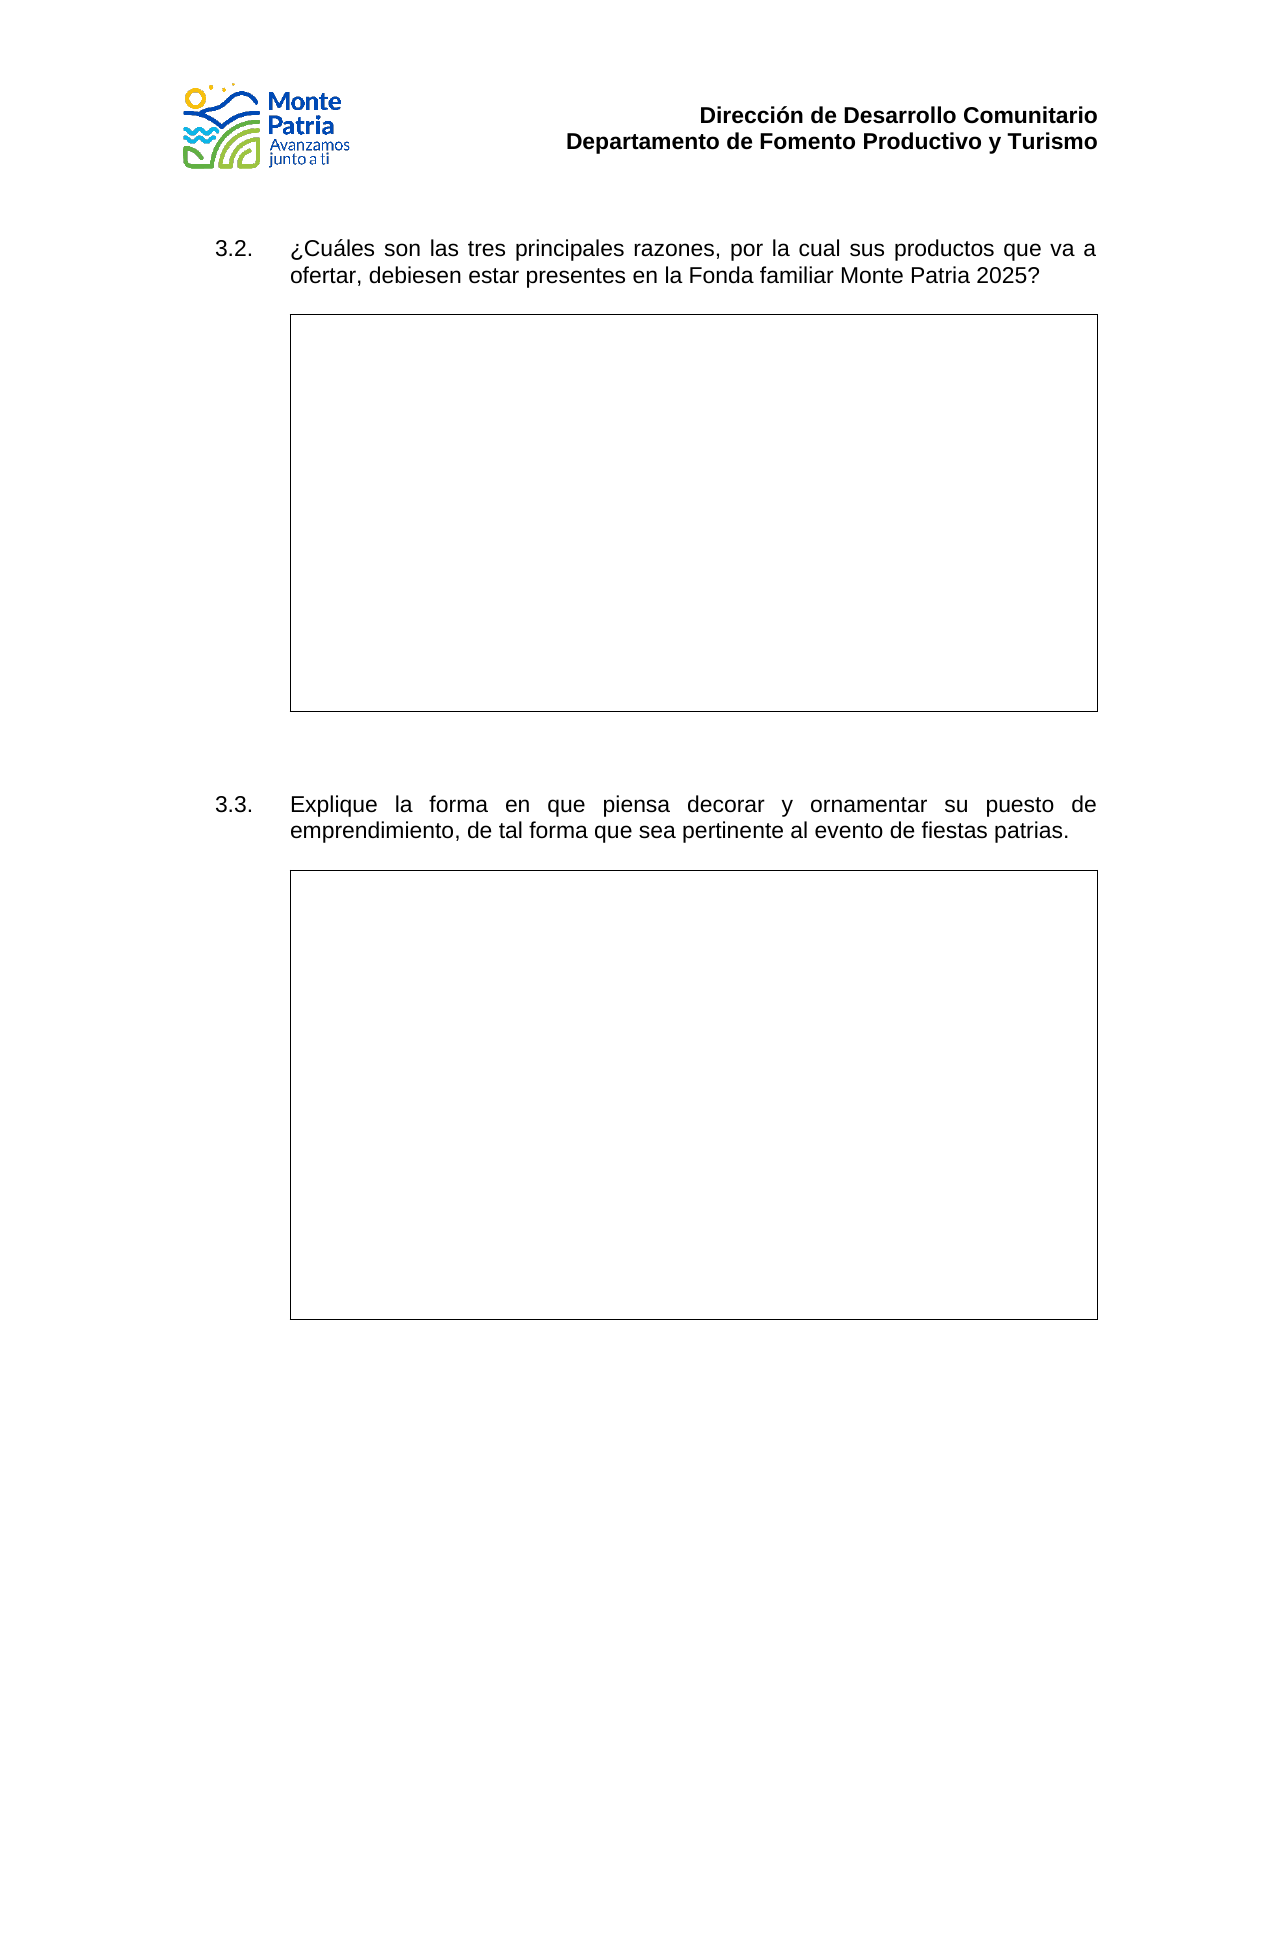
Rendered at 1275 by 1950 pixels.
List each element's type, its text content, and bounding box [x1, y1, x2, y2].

picture [177, 75, 355, 176]
table_header [291, 315, 1097, 711]
list ¿Cuáles son las tres principales razones, por la cual sus productos que va a ofertar, debiesen estar presentes en la Fonda familiar Monte Patria 2025? [215, 235, 1098, 288]
list Explique la forma en que piensa decorar y ornamentar su puesto de emprendimiento, de tal forma que sea pertinente al evento de fiestas patrias. [215, 791, 1098, 843]
table_header [291, 871, 1097, 1319]
